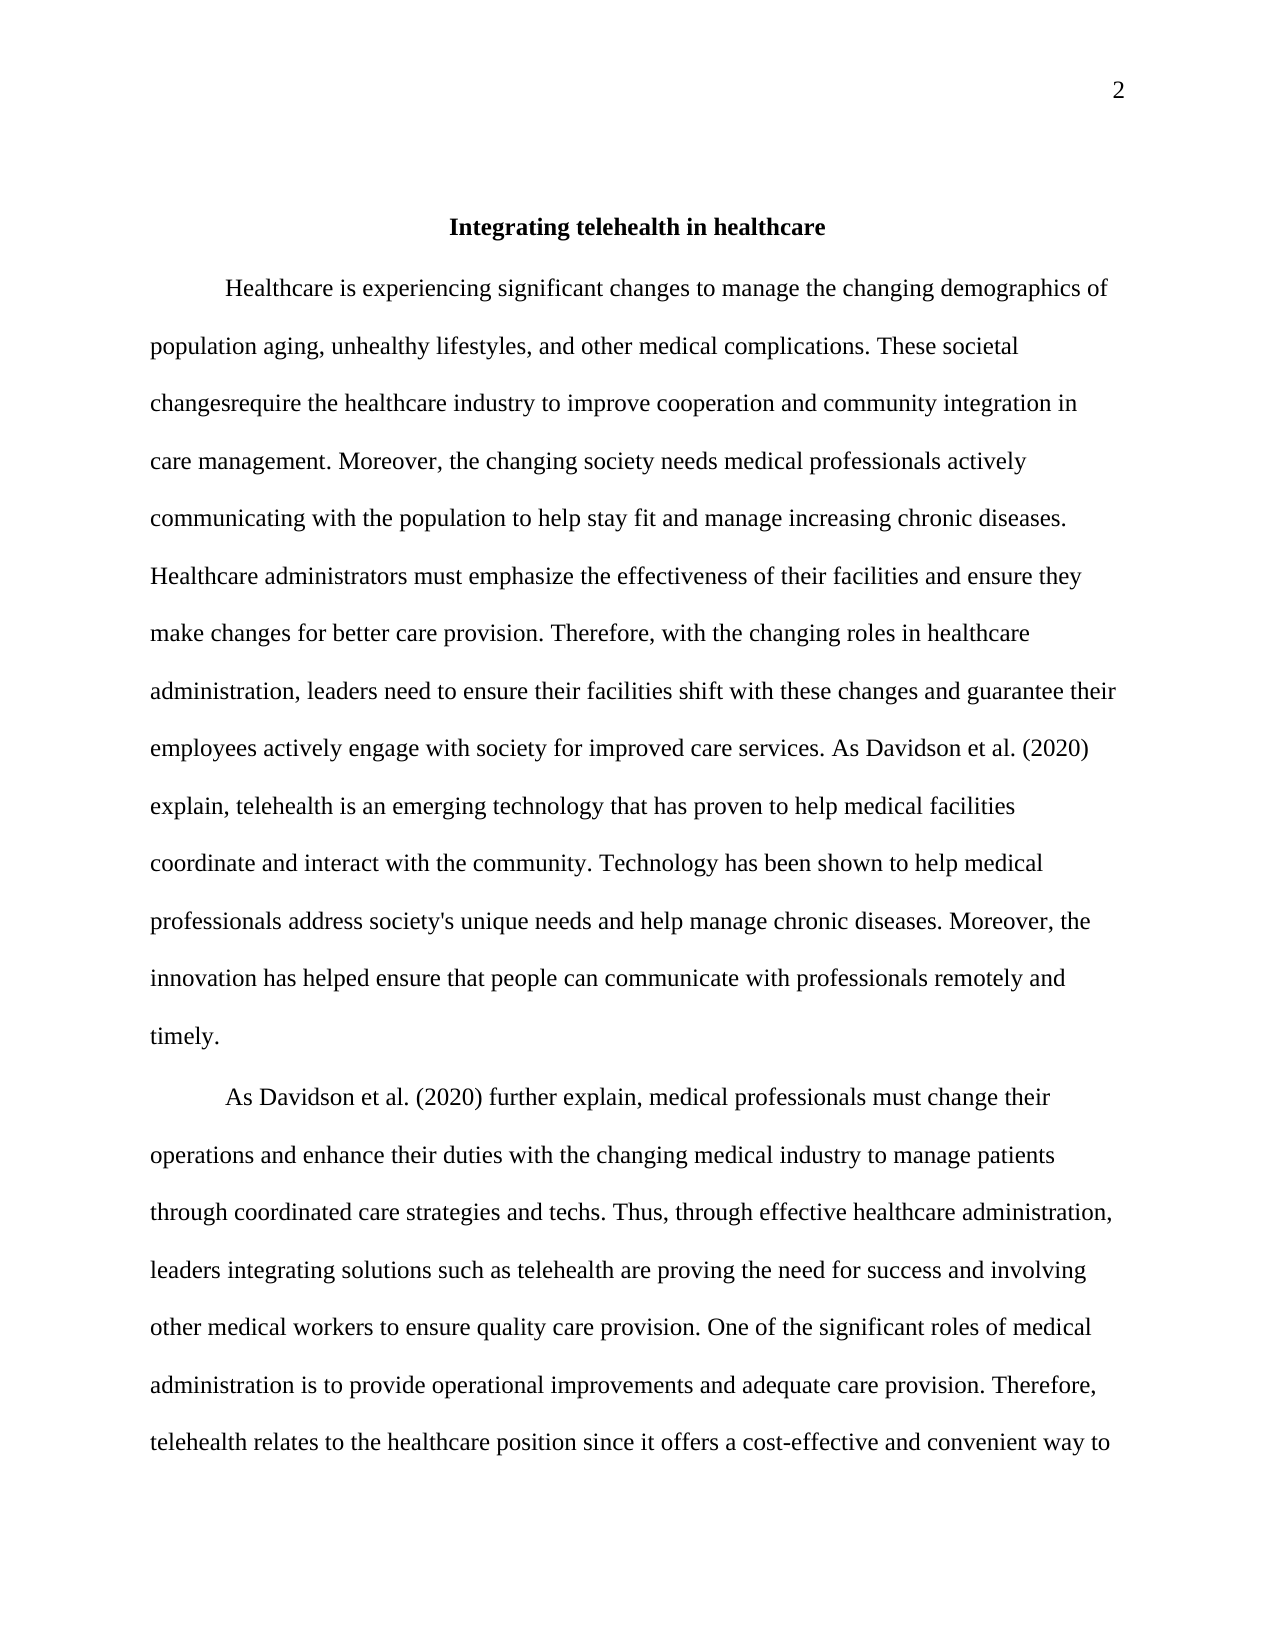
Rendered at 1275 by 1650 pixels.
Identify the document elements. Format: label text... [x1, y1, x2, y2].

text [150, 1082, 1125, 1456]
text Integrating telehealth in healthcare [150, 212, 1125, 240]
text Healthcare is experiencing significant changes to manage the changing demographics of population aging, unhealthy lifestyles, and other medical complications. These societal changesrequire the healthcare industry to improve cooperation and community integration in care management. Moreover, the changing society needs medical professionals actively communicating with the population to help stay fit and manage increasing chronic diseases. Healthcare administrators must emphasize the effectiveness of their facilities and ensure they make changes for better care provision. Therefore, with the changing roles in healthcare administration, leaders need to ensure their facilities shift with these changes and guarantee their employees actively engage with society for improved care services. As Davidson et al. (2020) explain, telehealth is an emerging technology that has proven to help medical facilities coordinate and interact with the community. Technology has been shown to help medical professionals address society's unique needs and help manage chronic diseases. Moreover, the innovation has helped ensure that people can communicate with professionals remotely and timely. [150, 273, 1125, 1049]
